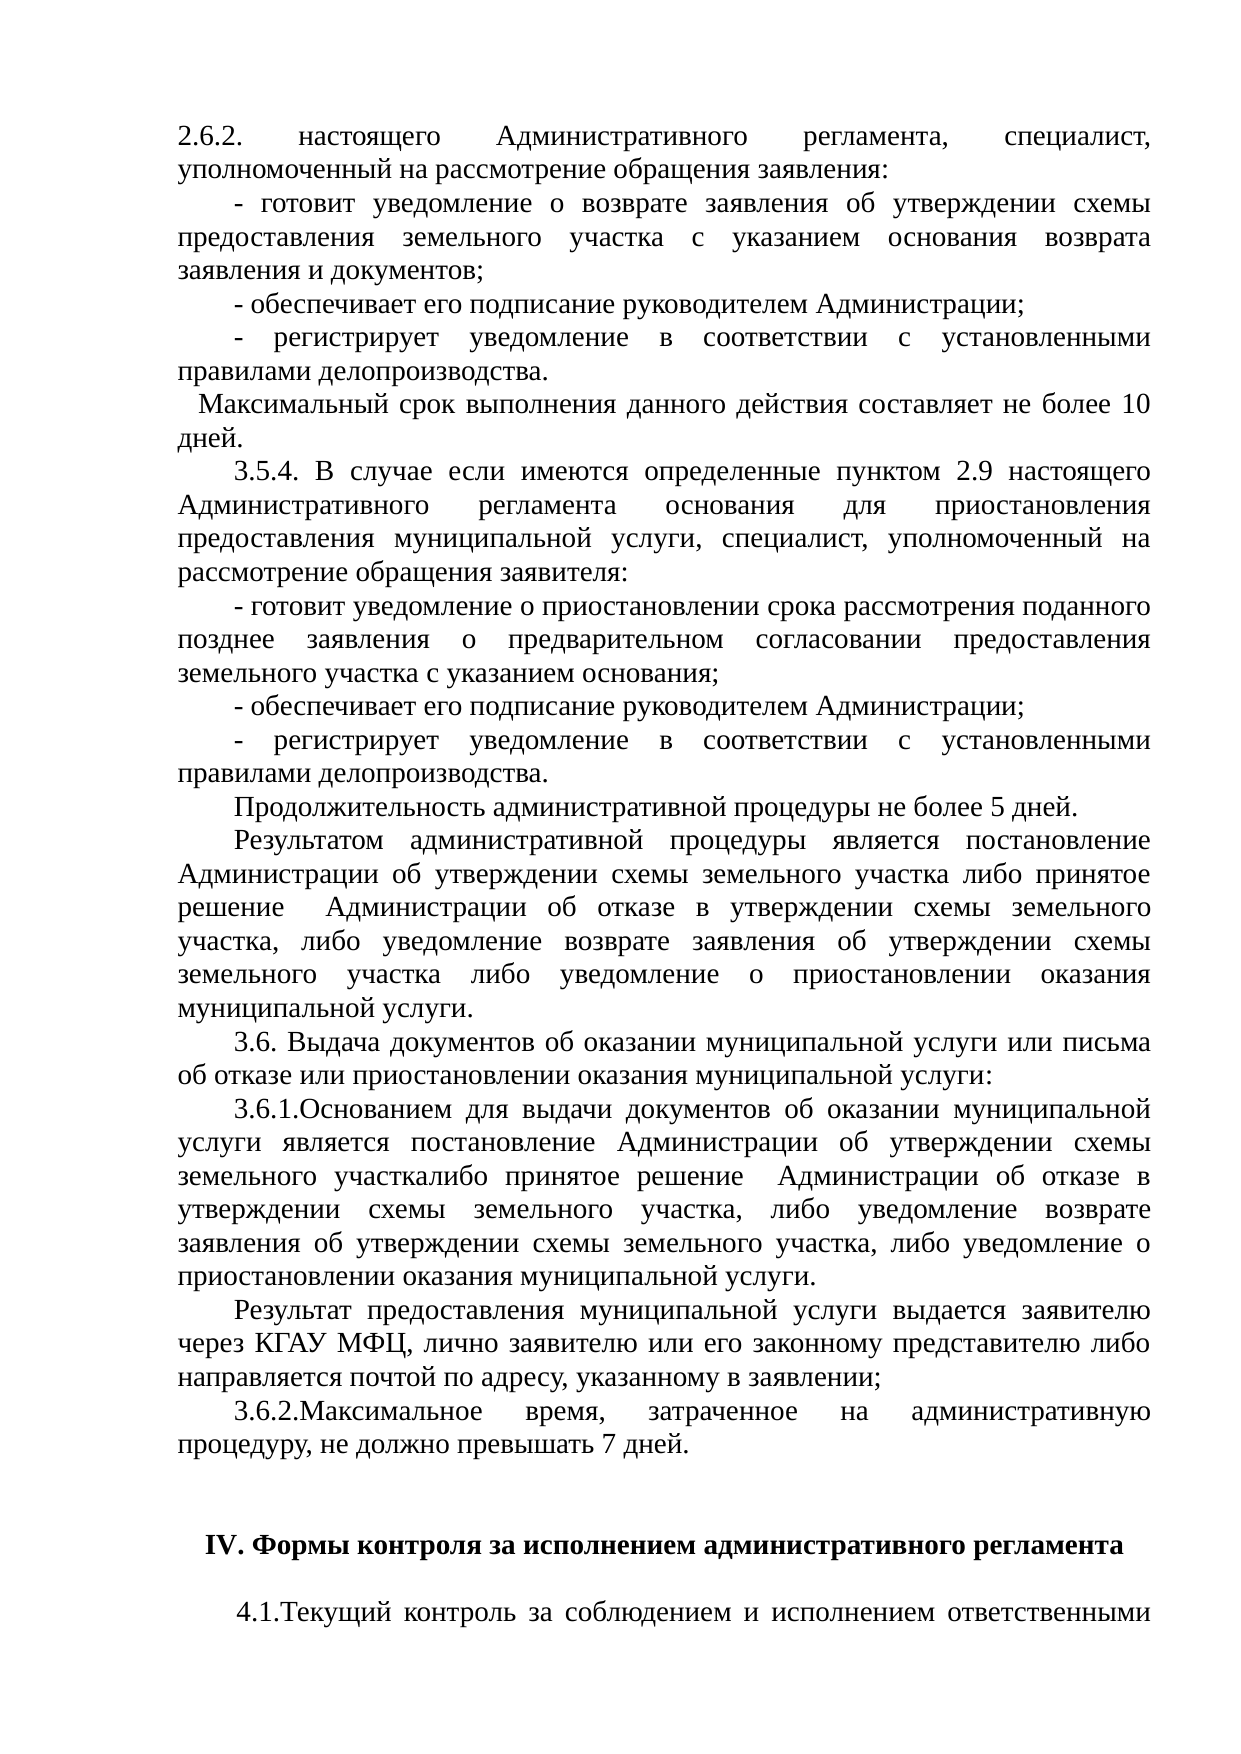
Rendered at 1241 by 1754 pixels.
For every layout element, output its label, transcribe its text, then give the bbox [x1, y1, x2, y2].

text - регистрирует уведомление в соответствии с установленными правилами делопроизводства. [177, 319, 1152, 386]
text Продолжительность административной процедуры не более 5 дней. [177, 789, 1152, 822]
text 3.6.2.Максимальное время, затраченное на административную процедуру, не должно превышать 7 дней. [177, 1393, 1152, 1460]
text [177, 1594, 1152, 1627]
text 3.5.4. В случае если имеются определенные пунктом 2.9 настоящего Административного регламента основания для приостановления предоставления муниципальной услуги, специалист, уполномоченный на рассмотрение обращения заявителя: [177, 453, 1152, 588]
text - готовит уведомление о возврате заявления об утверждении схемы предоставления земельного участка с указанием основания возврата заявления и документов; [177, 185, 1152, 286]
text Результатом административной процедуры является постановление Администрации об утверждении схемы земельного участка либо принятое решение Администрации об отказе в утверждении схемы земельного участка, либо уведомление возврате заявления об утверждении схемы земельного участка либо уведомление о приостановлении оказания муниципальной услуги. [177, 822, 1152, 1024]
text - обеспечивает его подписание руководителем Администрации; [177, 688, 1152, 722]
text Максимальный срок выполнения данного действия составляет не более 10 дней. [177, 386, 1152, 453]
text - готовит уведомление о приостановлении срока рассмотрения поданного позднее заявления о предварительном согласовании предоставления земельного участка с указанием основания; [177, 588, 1152, 688]
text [177, 118, 1152, 185]
text IV. Формы контроля за исполнением административного регламента [177, 1527, 1152, 1560]
text - регистрирует уведомление в соответствии с установленными правилами делопроизводства. [177, 722, 1152, 789]
text Результат предоставления муниципальной услуги выдается заявителю через КГАУ МФЦ, лично заявителю или его законному представителю либо направляется почтой по адресу, указанному в заявлении; [177, 1292, 1152, 1393]
text 3.6.1.Основанием для выдачи документов об оказании муниципальной услуги является постановление Администрации об утверждении схемы земельного участкалибо принятое решение Администрации об отказе в утверждении схемы земельного участка, либо уведомление возврате заявления об утверждении схемы земельного участка, либо уведомление о приостановлении оказания муниципальной услуги. [177, 1091, 1152, 1292]
text - обеспечивает его подписание руководителем Администрации; [177, 286, 1152, 319]
text 3.6. Выдача документов об оказании муниципальной услуги или письма об отказе или приостановлении оказания муниципальной услуги: [177, 1024, 1152, 1091]
